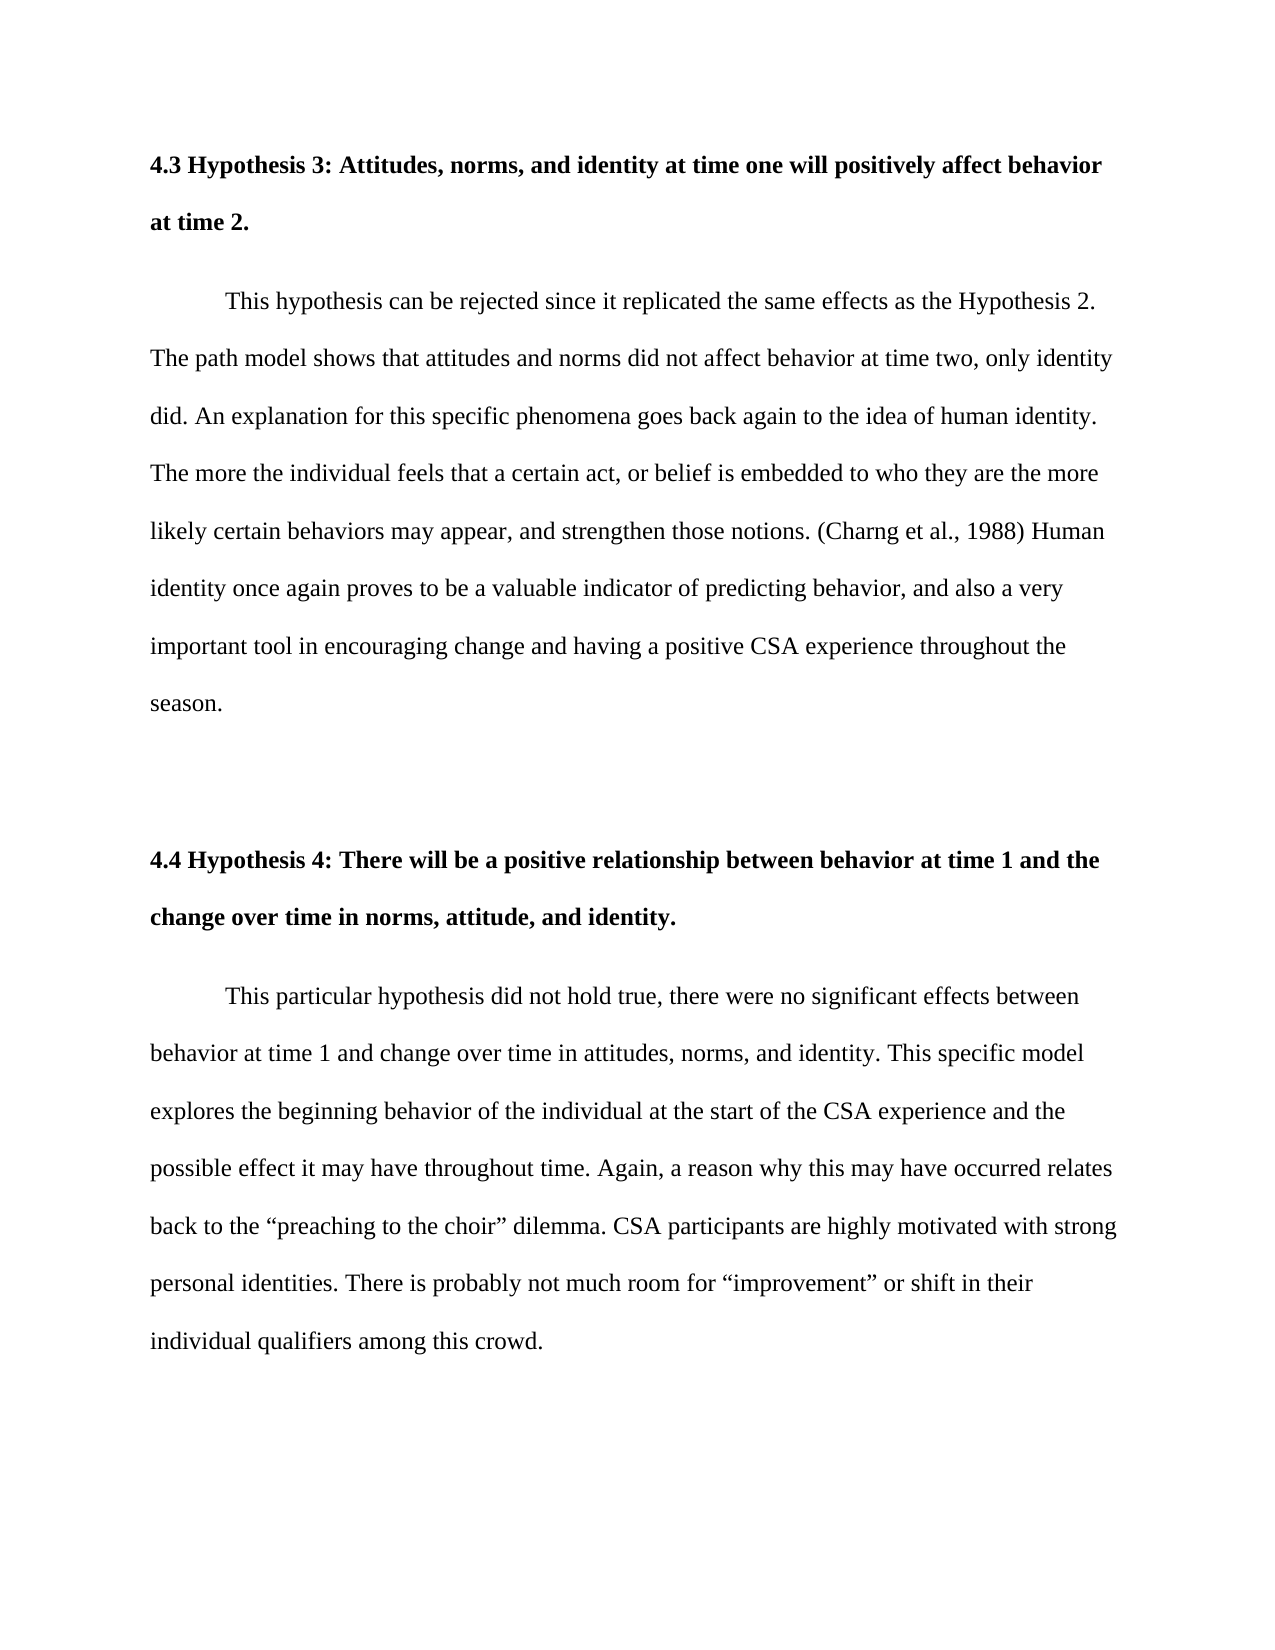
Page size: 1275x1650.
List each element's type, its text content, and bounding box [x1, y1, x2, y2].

text 4.4 Hypothesis 4: There will be a positive relationship between behavior at time 1 and the change over time in norms, attitude, and identity. [150, 845, 1125, 931]
text 4.3 Hypothesis 3: Attitudes, norms, and identity at time one will positively affect behavior at time 2. [150, 150, 1125, 236]
text This particular hypothesis did not hold true, there were no significant effects between behavior at time 1 and change over time in attitudes, norms, and identity. This specific model explores the beginning behavior of the individual at the start of the CSA experience and the possible effect it may have throughout time. Again, a reason why this may have occurred relates back to the “preaching to the choir” dilemma. CSA participants are highly motivated with strong personal identities. There is probably not much room for “improvement” or shift in their individual qualifiers among this crowd. [150, 981, 1125, 1354]
text This hypothesis can be rejected since it replicated the same effects as the Hypothesis 2. The path model shows that attitudes and norms did not affect behavior at time two, only identity did. An explanation for this specific phenomena goes back again to the idea of human identity. The more the individual feels that a certain act, or belief is embedded to who they are the more likely certain behaviors may appear, and strengthen those notions. (Charng et al., 1988) Human identity once again proves to be a valuable indicator of predicting behavior, and also a very important tool in encouraging change and having a positive CSA experience throughout the season. [150, 286, 1125, 717]
